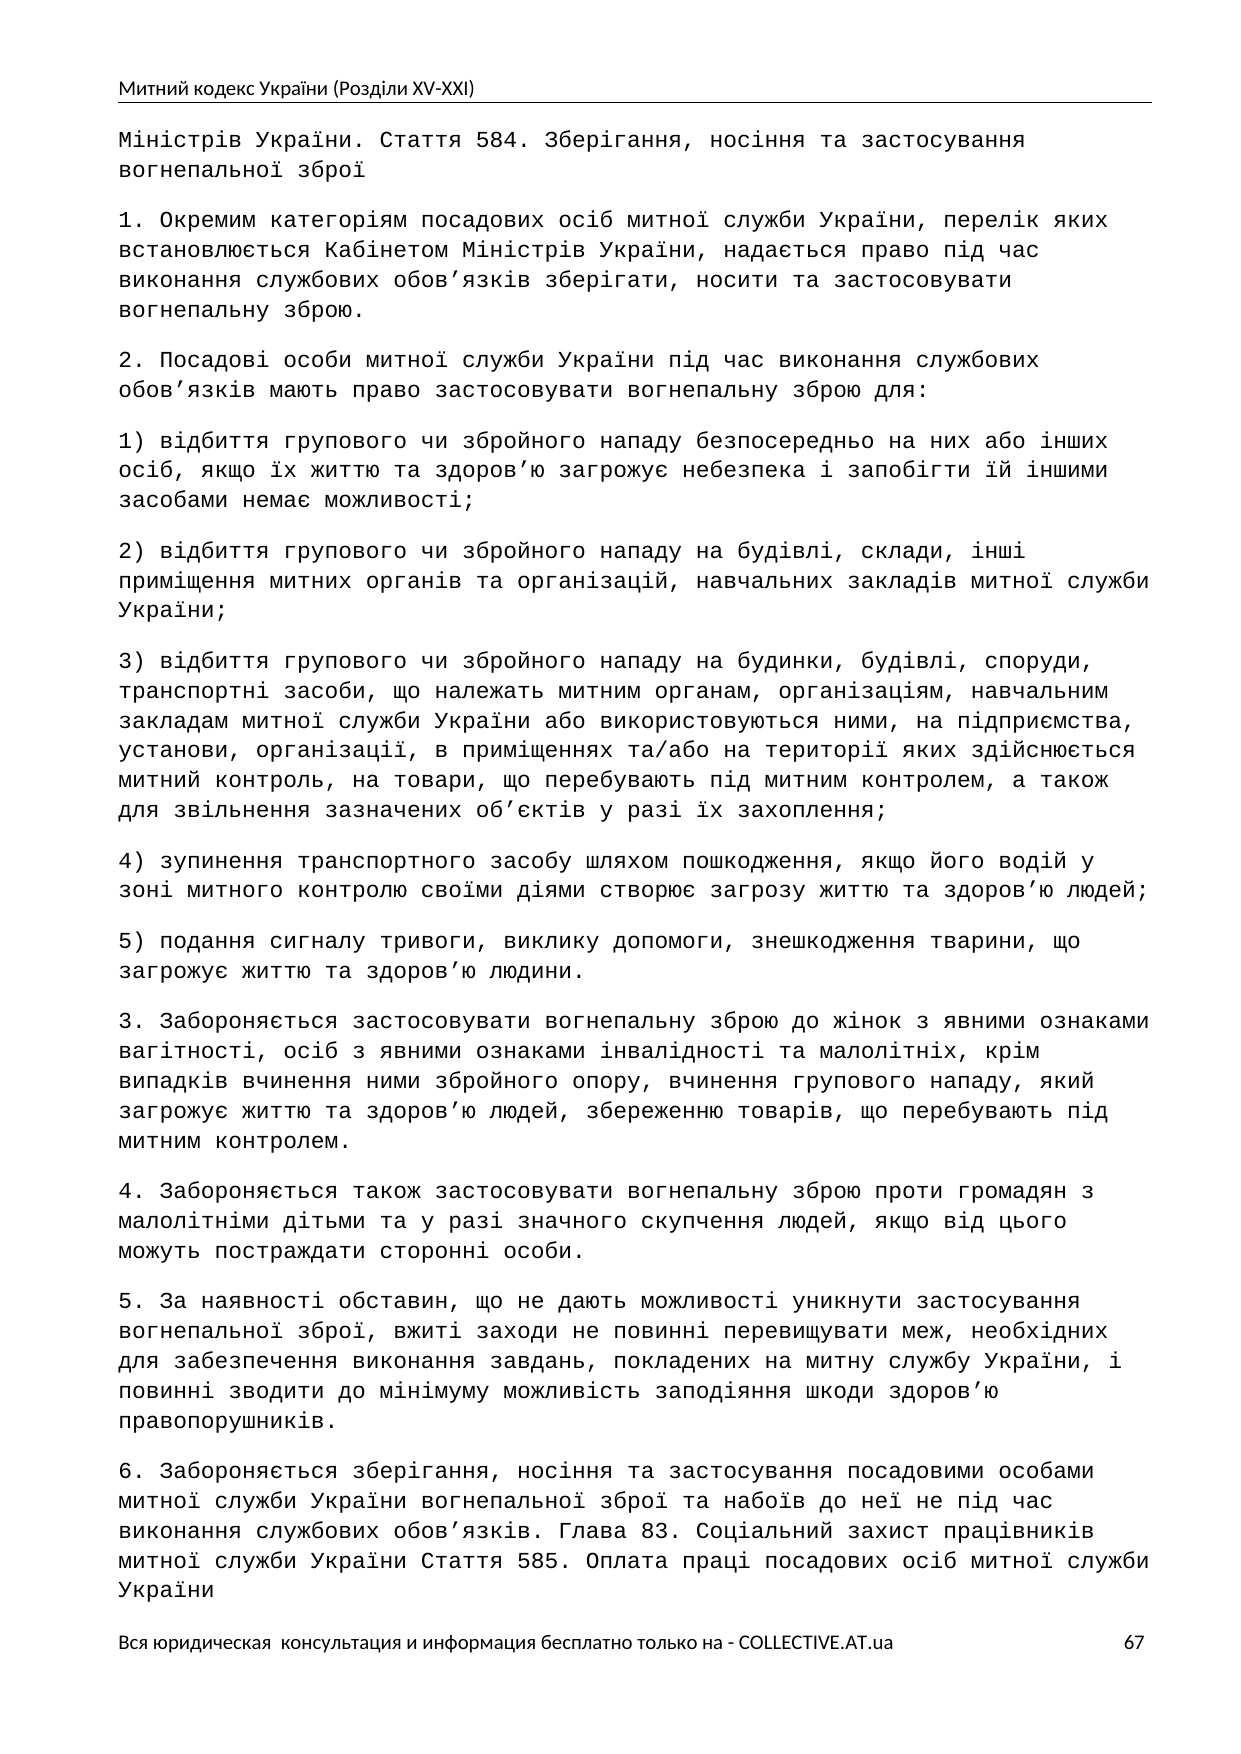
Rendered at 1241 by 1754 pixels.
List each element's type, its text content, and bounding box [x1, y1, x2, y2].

text 6. Забороняється зберігання, носіння та застосування посадовими особами митної служби України вогнепальної зброї та набоїв до неї не під час виконання службових обов’язків. Глава 83. Соціальний захист працівників митної служби України Стаття 585. Оплата праці посадових осіб митної служби України [118, 1460, 1152, 1605]
text 1) відбиття групового чи збройного нападу безпосередньо на них або інших осіб, якщо їх життю та здоров’ю загрожує небезпека і запобігти їй іншими засобами немає можливості; [118, 429, 1152, 514]
text 3. Забороняється застосовувати вогнепальну зброю до жінок з явними ознаками вагітності, осіб з явними ознаками інвалідності та малолітніх, крім випадків вчинення ними збройного опору, вчинення групового нападу, який загрожує життю та здоров’ю людей, збереженню товарів, що перебувають під митним контролем. [118, 1010, 1152, 1155]
text 2. Посадові особи митної служби України під час виконання службових обов’язків мають право застосовувати вогнепальну зброю для: [118, 349, 1152, 404]
text 5) подання сигналу тривоги, виклику допомоги, знешкодження тварини, що загрожує життю та здоров’ю людини. [118, 929, 1152, 985]
text 4. Забороняється також застосовувати вогнепальну зброю проти громадян з малолітніми дітьми та у разі значного скупчення людей, якщо від цього можуть постраждати сторонні особи. [118, 1180, 1152, 1265]
text 2) відбиття групового чи збройного нападу на будівлі, склади, інші приміщення митних органів та організацій, навчальних закладів митної служби України; [118, 539, 1152, 625]
text 1. Окремим категоріям посадових осіб митної служби України, перелік яких встановлюється Кабінетом Міністрів України, надається право під час виконання службових обов’язків зберігати, носити та застосовувати вогнепальну зброю. [118, 209, 1152, 324]
text 4) зупинення транспортного засобу шляхом пошкодження, якщо його водій у зоні митного контролю своїми діями створює загрозу життю та здоров’ю людей; [118, 849, 1152, 905]
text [118, 128, 1152, 184]
text 3) відбиття групового чи збройного нападу на будинки, будівлі, споруди, транспортні засоби, що належать митним органам, організаціям, навчальним закладам митної служби України або використовуються ними, на підприємства, установи, організації, в приміщеннях та/або на території яких здійснюється митний контроль, на товари, що перебувають під митним контролем, а також для звільнення зазначених об’єктів у разі їх захоплення; [118, 649, 1152, 824]
text 5. За наявності обставин, що не дають можливості уникнути застосування вогнепальної зброї, вжиті заходи не повинні перевищувати меж, необхідних для забезпечення виконання завдань, покладених на митну службу України, і повинні зводити до мінімуму можливість заподіяння шкоди здоров’ю правопорушників. [118, 1290, 1152, 1435]
